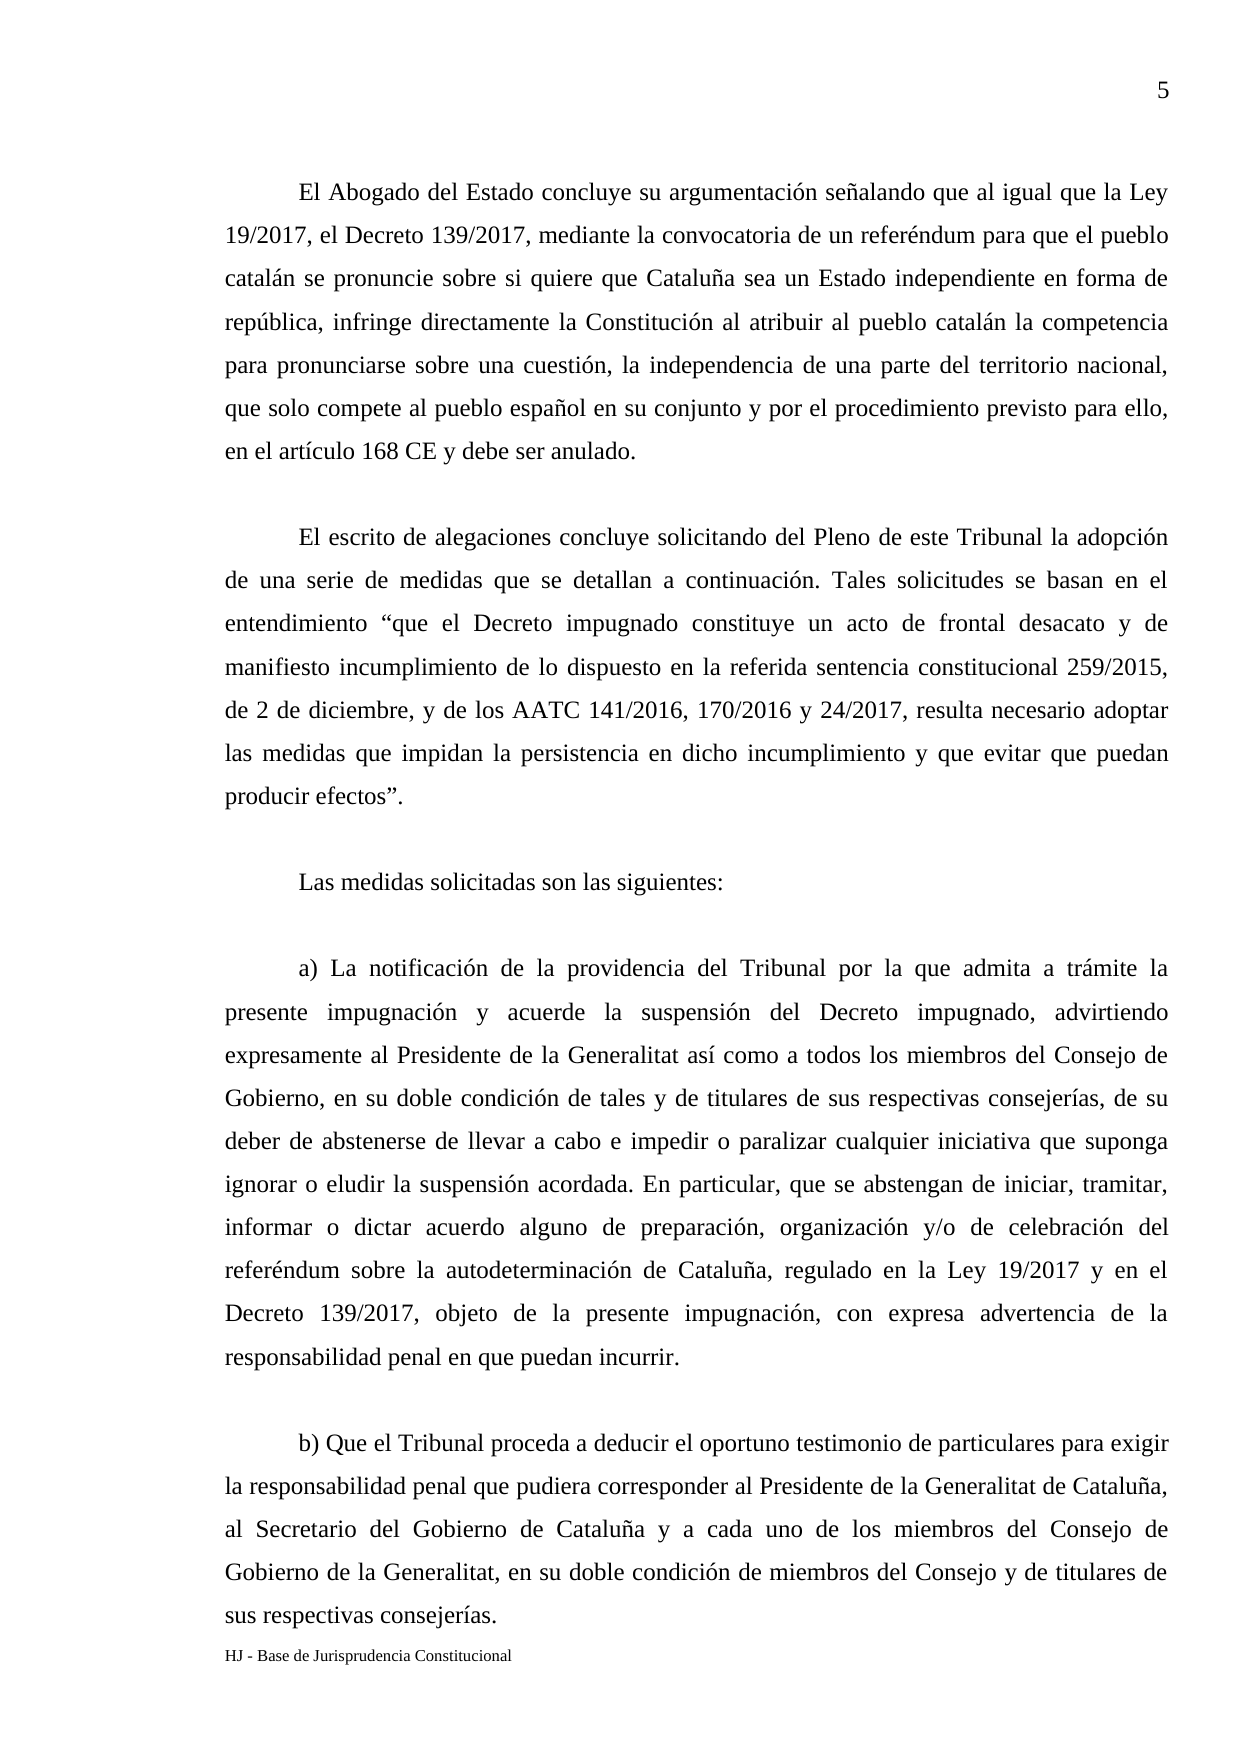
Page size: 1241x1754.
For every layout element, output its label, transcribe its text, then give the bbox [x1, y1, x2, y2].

text Las medidas solicitadas son las siguientes: [224, 867, 1169, 896]
text a) La notificación de la providencia del Tribunal por la que admita a trámite la presente impugnación y acuerde la suspensión del Decreto impugnado, advirtiendo expresamente al Presidente de la Generalitat así como a todos los miembros del Consejo de Gobierno, en su doble condición de tales y de titulares de sus respectivas consejerías, de su deber de abstenerse de llevar a cabo e impedir o paralizar cualquier iniciativa que suponga ignorar o eludir la suspensión acordada. En particular, que se abstengan de iniciar, tramitar, informar o dictar acuerdo alguno de preparación, organización y/o de celebración del referéndum sobre la autodeterminación de Cataluña, regulado en la Ley 19/2017 y en el Decreto 139/2017, objeto de la presente impugnación, con expresa advertencia de la responsabilidad penal en que puedan incurrir. [224, 953, 1169, 1370]
text b) Que el Tribunal proceda a deducir el oportuno testimonio de particulares para exigir la responsabilidad penal que pudiera corresponder al Presidente de la Generalitat de Cataluña, al Secretario del Gobierno de Cataluña y a cada uno de los miembros del Consejo de Gobierno de la Generalitat, en su doble condición de miembros del Consejo y de titulares de sus respectivas consejerías. [224, 1428, 1169, 1629]
text El escrito de alegaciones concluye solicitando del Pleno de este Tribunal la adopción de una serie de medidas que se detallan a continuación. Tales solicitudes se basan en el entendimiento “que el Decreto impugnado constituye un acto de frontal desacato y de manifiesto incumplimiento de lo dispuesto en la referida sentencia constitucional 259/2015, de 2 de diciembre, y de los AATC 141/2016, 170/2016 y 24/2017, resulta necesario adoptar las medidas que impidan la persistencia en dicho incumplimiento y que evitar que puedan producir efectos”. [224, 522, 1169, 810]
text El Abogado del Estado concluye su argumentación señalando que al igual que la Ley 19/2017, el Decreto 139/2017, mediante la convocatoria de un referéndum para que el pueblo catalán se pronuncie sobre si quiere que Cataluña sea un Estado independiente en forma de república, infringe directamente la Constitución al atribuir al pueblo catalán la competencia para pronunciarse sobre una cuestión, la independencia de una parte del territorio nacional, que solo compete al pueblo español en su conjunto y por el procedimiento previsto para ello, en el artículo 168 CE y debe ser anulado. [224, 177, 1169, 465]
